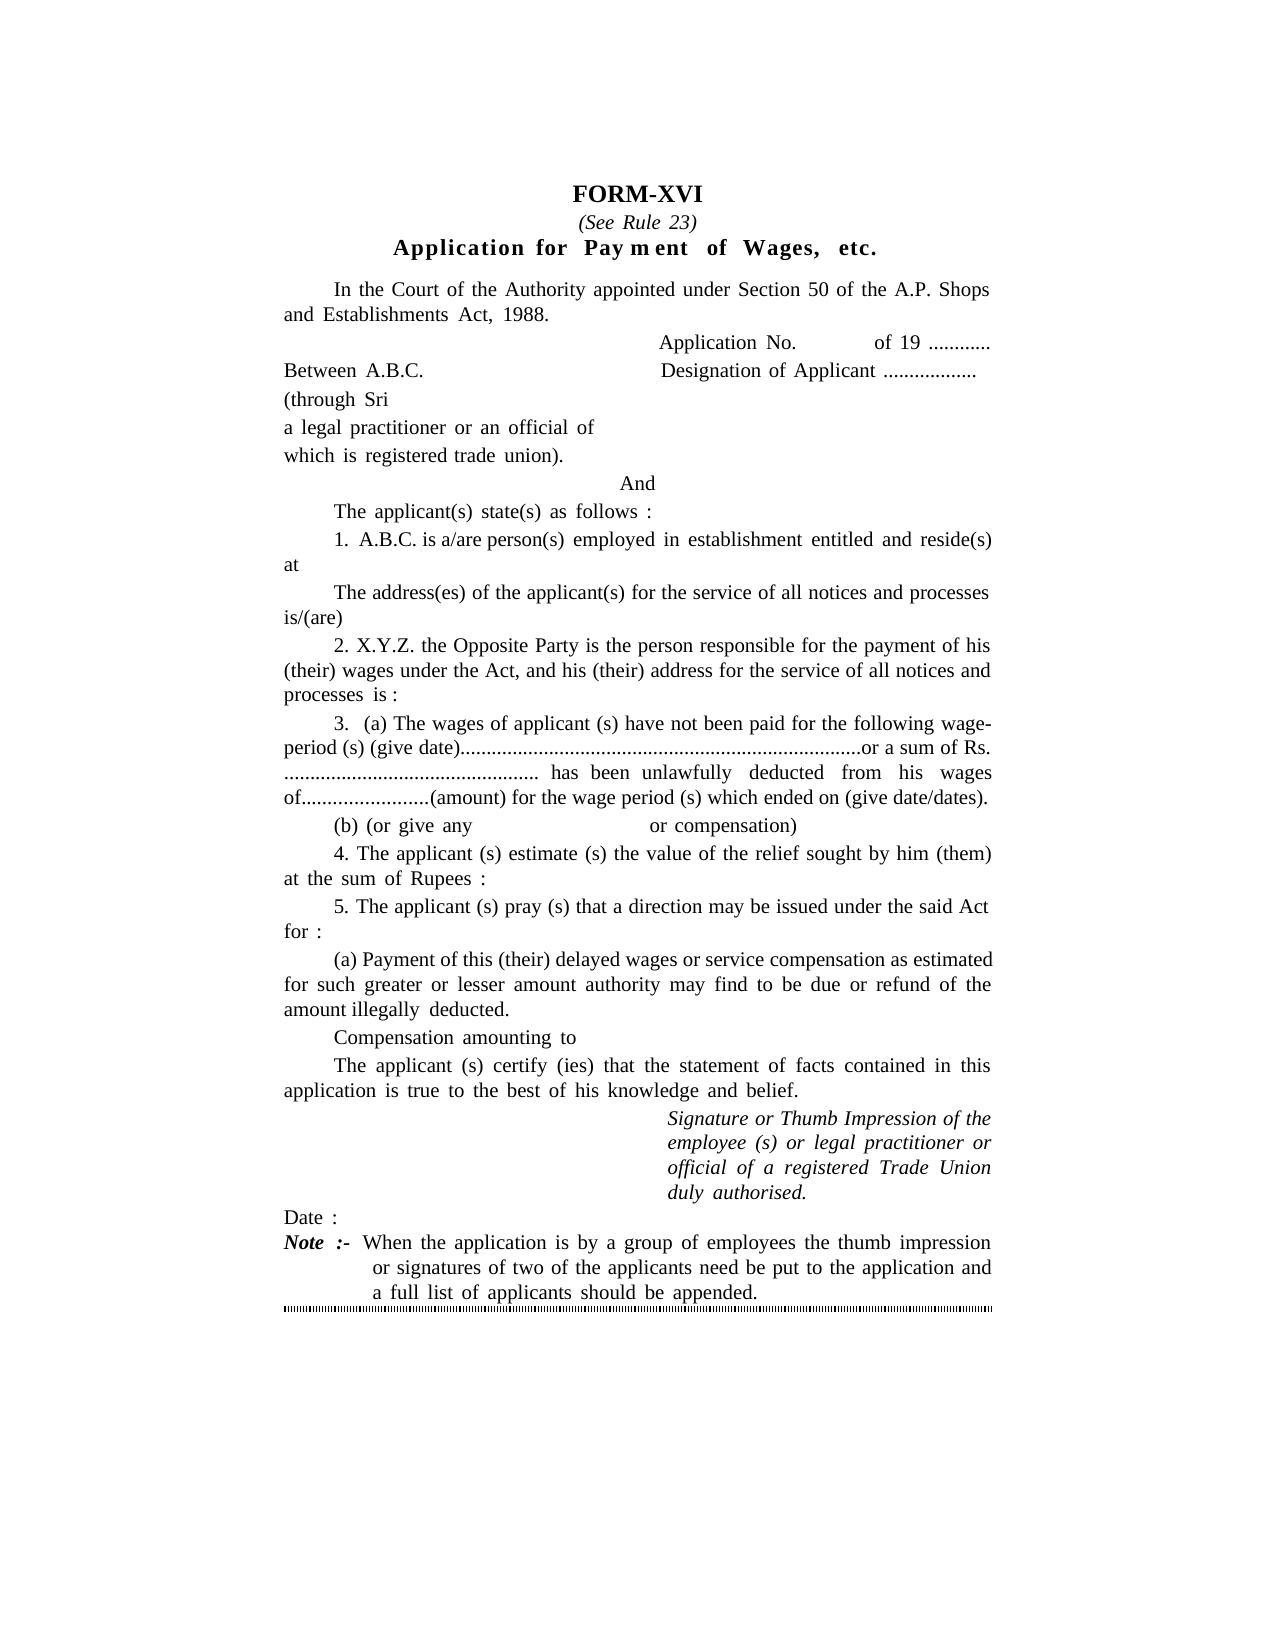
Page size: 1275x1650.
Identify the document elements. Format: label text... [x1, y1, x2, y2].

text And The applicant(s) state(s) as follows : [334, 471, 657, 523]
text (a) Payment of this (their) delayed wages or service compensation as estimated [334, 947, 1096, 971]
list The applicant (s) estimate (s) the value of the relief sought by him (them) at the sum of Rupees : [284, 841, 992, 889]
text Note :- When the application is by a group of employees the thumb impression or signatures of two of the applicants need be put to the application and a full list of applicants should be appended. [283, 1230, 992, 1312]
text ................................................. has been unlawfully deducted from his wages of. (amount) for the wage period (s) which ended on (give date/dates). [284, 760, 992, 809]
text (through Sri [284, 386, 1096, 411]
list The applicant (s) pray (s) that a direction may be issued under the said Act [333, 893, 1096, 918]
text Between A.B.C. Designation of Applicant .................. [284, 358, 1096, 382]
text (b) (or give any or compensation) [334, 813, 1096, 837]
text Signature or Thumb Impression of the employee (s) or legal practitioner or official of a registered Trade Union duly authorised. [667, 1106, 992, 1204]
text for : [284, 919, 1096, 943]
text is/(are) [284, 605, 1096, 629]
text Application No. of 19 ............ [658, 330, 1096, 354]
text a legal practitioner or an official of which is registered trade union). [284, 414, 596, 467]
list A.B.C. is a/are person(s) employed in establishment entitled and reside(s) [333, 527, 1096, 551]
list (a) The wages of applicant (s) have not been paid for the following wage-period (s) (give date) or a sum of Rs. [284, 711, 992, 759]
text The address(es) of the applicant(s) for the service of all notices and processes [334, 580, 1096, 604]
list X.Y.Z. the Opposite Party is the person responsible for the payment of his (their) wages under the Act, and his (their) address for the service of all notices and processes is : [284, 633, 992, 706]
text In the Court of the Authority appointed under Section 50 of the A.P. Shops and Establishments Act, 1988. [284, 277, 992, 326]
text The applicant (s) certify (ies) that the statement of facts contained in this application is true to the best of his knowledge and belief. [284, 1053, 992, 1102]
text (See Rule 23) [322, 209, 953, 234]
text Date : [284, 1205, 1096, 1229]
text at [284, 551, 1096, 576]
subtitle FORM-XVI [322, 179, 953, 208]
text for such greater or lesser amount authority may find to be due or refund of the amount illegally deducted. [284, 972, 992, 1021]
text Compensation amounting to [334, 1025, 1096, 1049]
subtitle Application for Pay m ent of Wages, etc. [316, 234, 953, 261]
